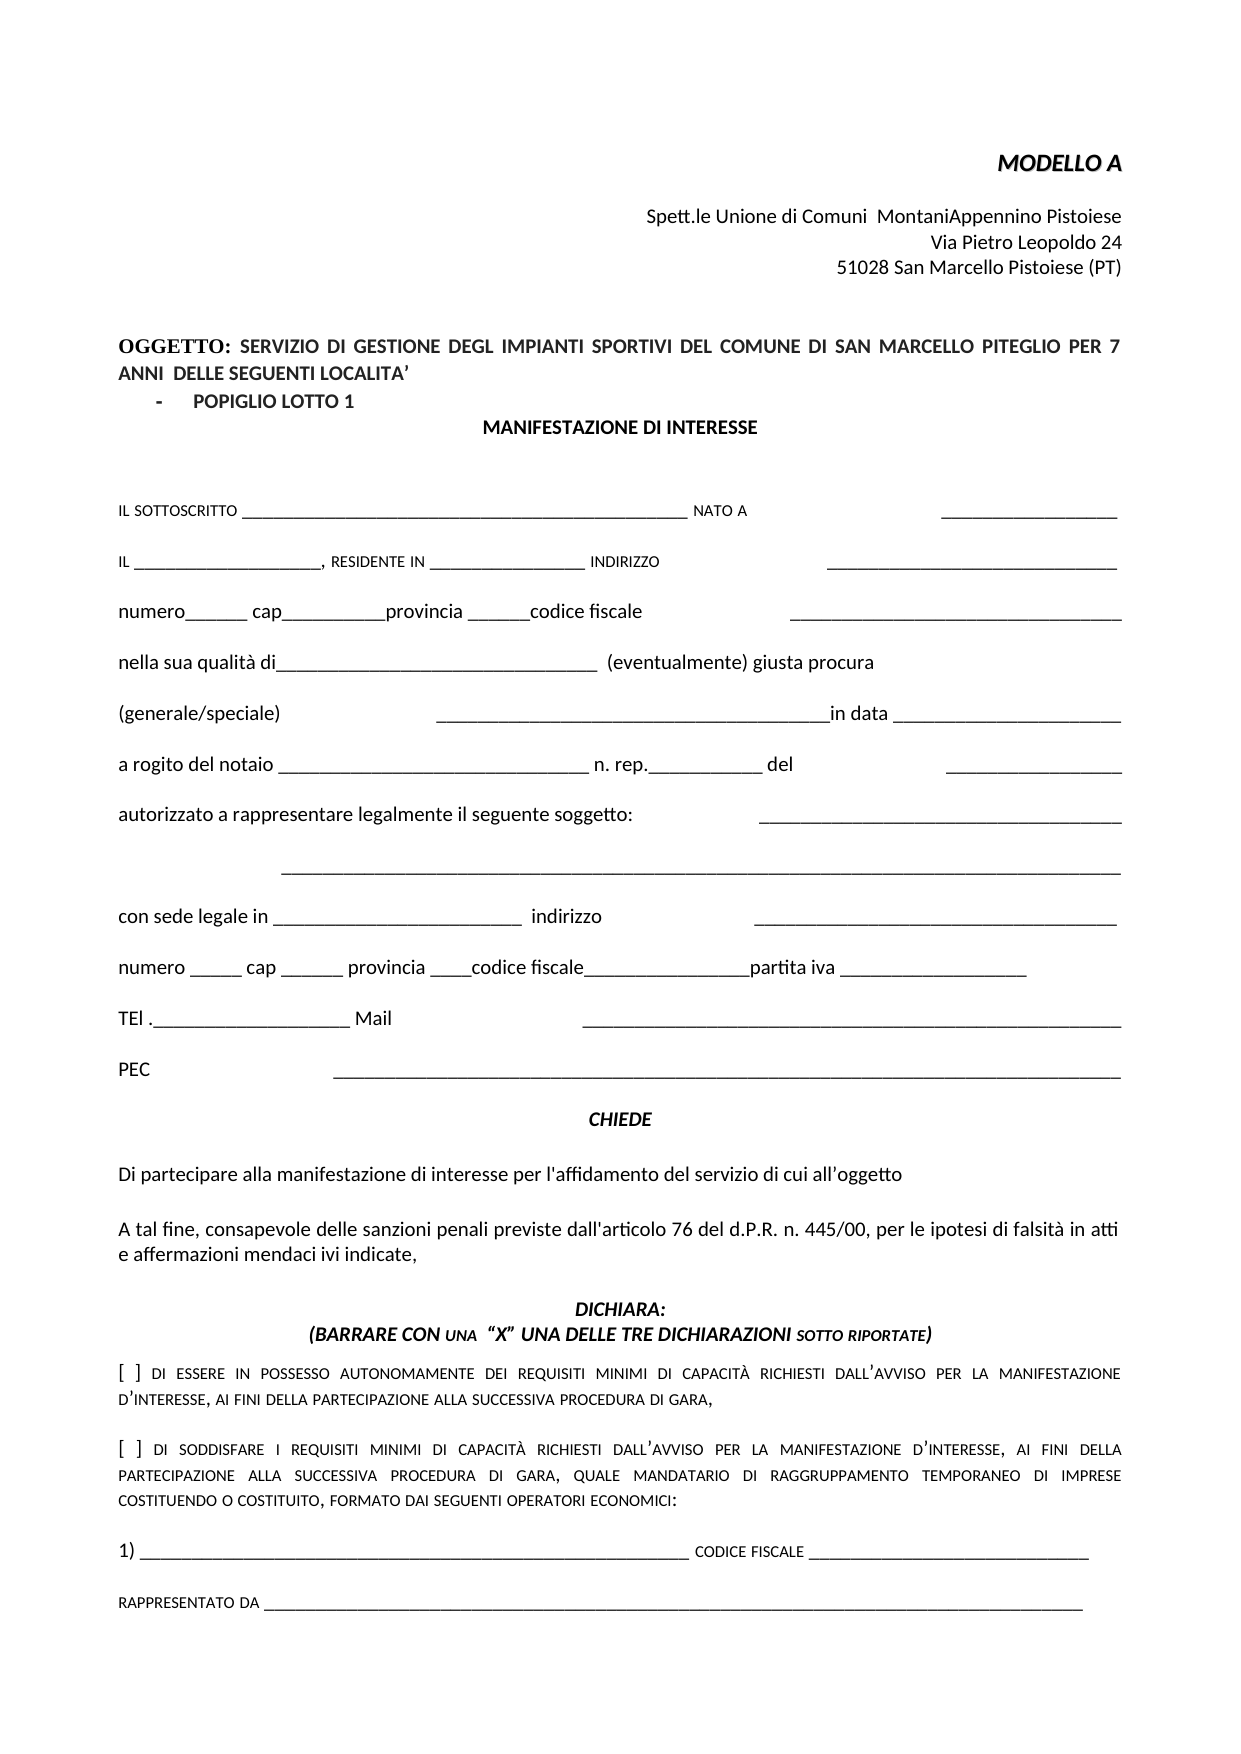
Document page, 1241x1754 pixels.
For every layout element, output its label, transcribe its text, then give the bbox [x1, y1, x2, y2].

text il __________________, residente in _______________ indirizzo ____________________________ [118, 547, 1122, 573]
text numero _____ cap ______ provincia ____codice fiscale________________partita iva __________________ [118, 954, 1122, 979]
text _________________________________________________________________________________ [118, 852, 1122, 878]
text A tal fine, consapevole delle sanzioni penali previste dall'articolo 76 del d.P.R. n. 445/00, per le ipotesi di falsità in atti e affermazioni mendaci ivi indicate, [118, 1216, 1122, 1267]
text (BARRARE CON una “X” UNA DELLE TRE DICHIARAZIONI sotto riportate) [118, 1321, 1122, 1347]
text Di partecipare alla manifestazione di interesse per l'affidamento del servizio di cui all’oggetto [118, 1161, 1122, 1187]
text TEl .___________________ Mail ____________________________________________________ [118, 1005, 1122, 1030]
text MODELLO A [118, 148, 1122, 178]
text DICHIARA: [118, 1296, 1122, 1321]
text il sottoscritto ___________________________________________ nato a _________________ [118, 497, 1122, 522]
text Spett.le Unione di Comuni MontaniAppennino Pistoiese [118, 203, 1122, 229]
text MANIFESTAZIONE DI INTERESSE [118, 414, 1122, 440]
text nella sua qualità di_______________________________ (eventualmente) giusta procura [118, 649, 1122, 674]
text rappresentato da _______________________________________________________________________________ [118, 1588, 1122, 1613]
text OGGETTO: SERVIZIO DI GESTIONE DEGL IMPIANTI SPORTIVI DEL COMUNE DI SAN MARCELLO PITEGLIO PER 7 ANNI DELLE SEGUENTI LOCALITA’ [118, 331, 1122, 386]
text CHIEDE [118, 1107, 1122, 1132]
list POPIGLIO LOTTO 1 [156, 386, 1122, 414]
text (generale/speciale) ______________________________________in data ______________________ [118, 700, 1122, 725]
text [ ] di soddisfare i requisiti minimi di capacità richiesti dall’avviso per la manifestazione d’interesse, ai fini della partecipazione alla successiva procedura di gara, quale mandatario di raggruppamento temporaneo di imprese costituendo o costituito, formato dai seguenti operatori economici: [118, 1436, 1122, 1512]
text PEC ____________________________________________________________________________ [118, 1056, 1122, 1081]
text numero______ cap__________provincia ______codice fiscale ________________________________ [118, 598, 1122, 624]
text a rogito del notaio ______________________________ n. rep.___________ del _________________ [118, 751, 1122, 776]
text [ ] di essere in possesso autonomamente dei requisiti minimi di capacità richiesti dall’avviso per la manifestazione d’interesse, ai fini della partecipazione alla successiva procedura di gara, [118, 1359, 1122, 1410]
text Via Pietro Leopoldo 24 [118, 229, 1122, 254]
text con sede legale in ________________________ indirizzo ___________________________________ [118, 903, 1122, 929]
text autorizzato a rappresentare legalmente il seguente soggetto: ___________________________________ [118, 802, 1122, 827]
text 51028 San Marcello Pistoiese (PT) [118, 254, 1122, 280]
text 1) _____________________________________________________ codice fiscale ___________________________ [118, 1537, 1122, 1563]
